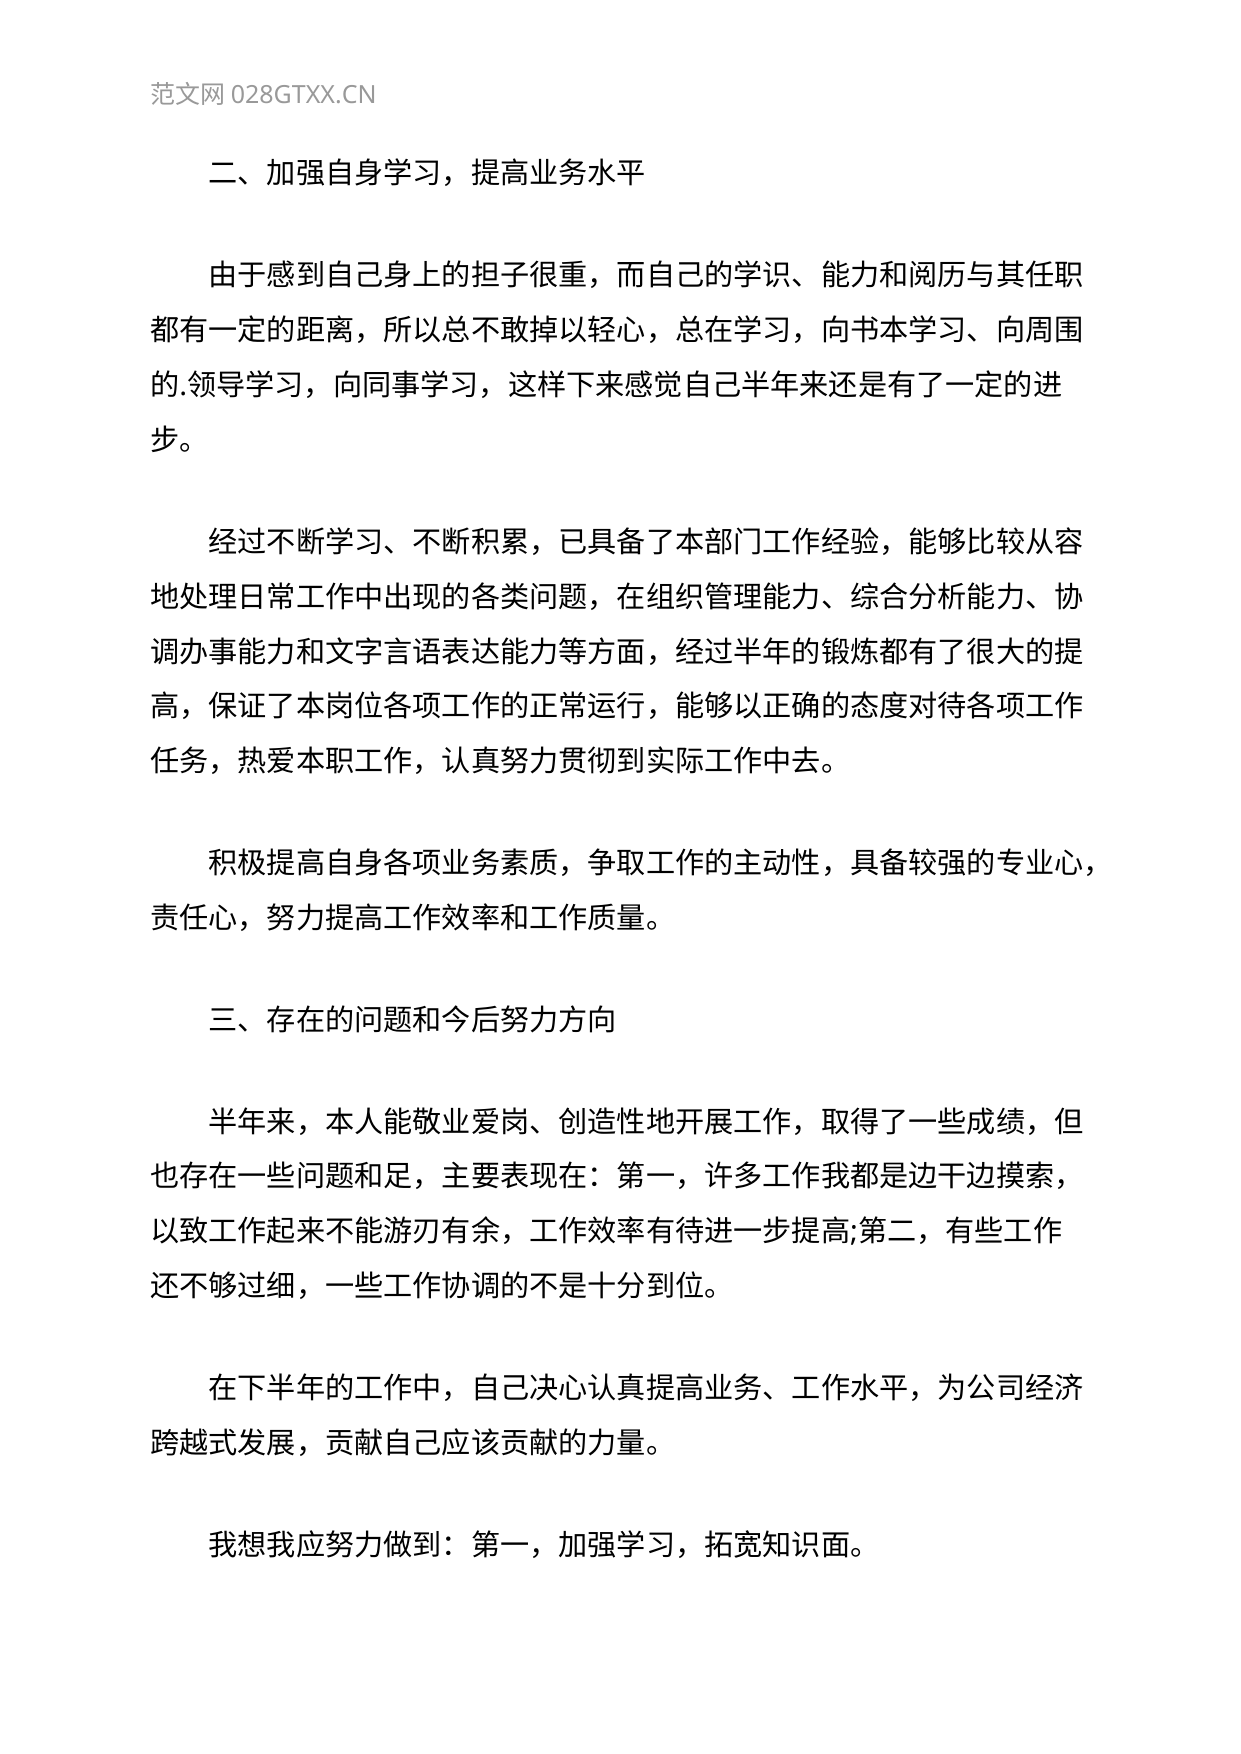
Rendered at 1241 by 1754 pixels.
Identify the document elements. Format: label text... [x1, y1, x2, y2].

text 在下半年的工作中，自己决心认真提高业务、工作水平，为公司经济跨越式发展，贡献自己应该贡献的力量。 [150, 1365, 1090, 1462]
text 经过不断学习、不断积累，已具备了本部门工作经验，能够比较从容地处理日常工作中出现的各类问题，在组织管理能力、综合分析能力、协调办事能力和文字言语表达能力等方面，经过半年的锻炼都有了很大的提高，保证了本岗位各项工作的正常运行，能够以正确的态度对待各项工作任务，热爱本职工作，认真努力贯彻到实际工作中去。 [150, 518, 1090, 780]
text 二、加强自身学习，提高业务水平 [150, 150, 1090, 192]
text 我想我应努力做到：第一，加强学习，拓宽知识面。 [150, 1521, 1090, 1564]
text 积极提高自身各项业务素质，争取工作的主动性，具备较强的专业心，责任心，努力提高工作效率和工作质量。 [150, 840, 1090, 937]
text 三、存在的问题和今后努力方向 [150, 996, 1090, 1039]
text 半年来，本人能敬业爱岗、创造性地开展工作，取得了一些成绩，但也存在一些问题和足，主要表现在：第一，许多工作我都是边干边摸索，以致工作起来不能游刃有余，工作效率有待进一步提高;第二，有些工作还不够过细，一些工作协调的不是十分到位。 [150, 1098, 1090, 1305]
text 由于感到自己身上的担子很重，而自己的学识、能力和阅历与其任职都有一定的距离，所以总不敢掉以轻心，总在学习，向书本学习、向周围的.领导学习，向同事学习，这样下来感觉自己半年来还是有了一定的进步。 [150, 252, 1090, 459]
